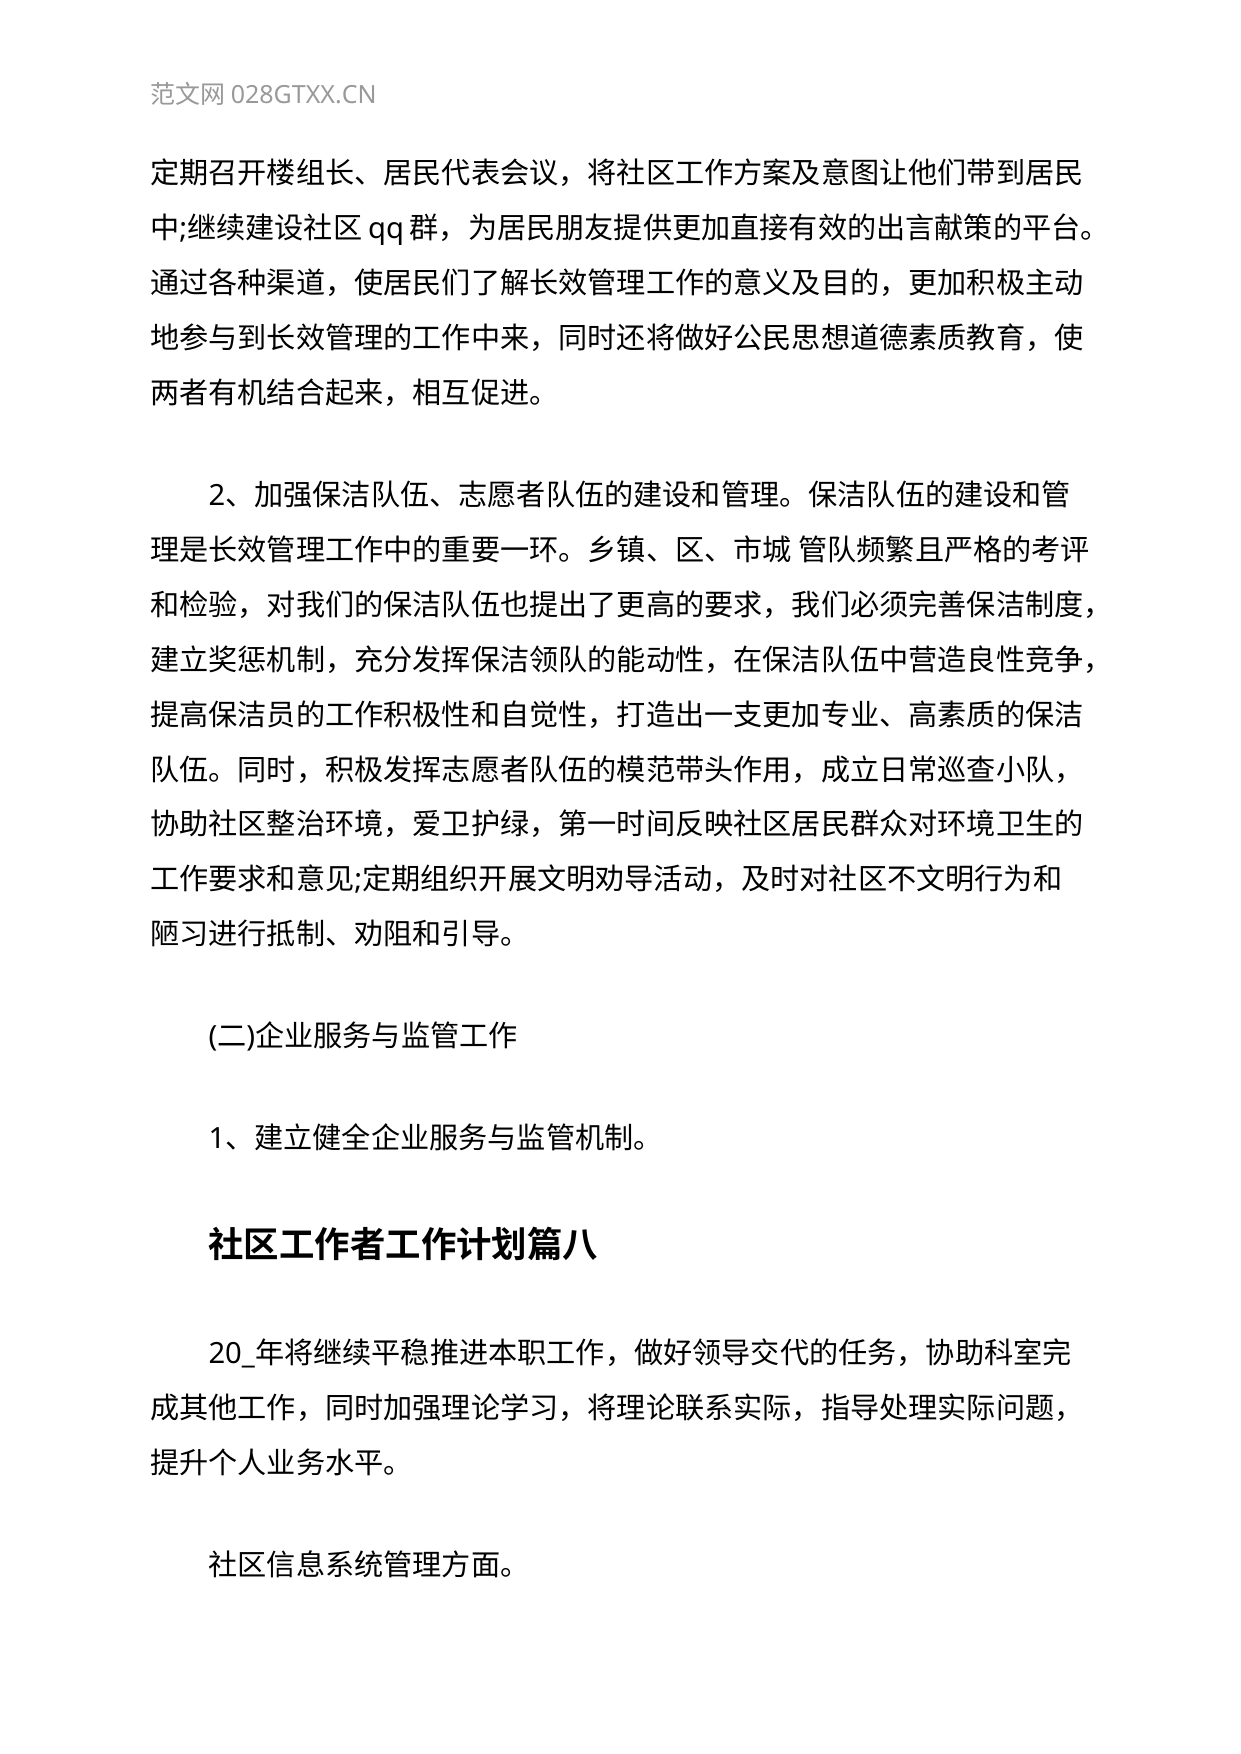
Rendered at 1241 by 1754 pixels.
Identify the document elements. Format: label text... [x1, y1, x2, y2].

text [150, 150, 1090, 412]
text 社区工作者工作计划篇八 [150, 1217, 1090, 1268]
text 社区信息系统管理方面。 [150, 1542, 1090, 1584]
text 20_年将继续平稳推进本职工作，做好领导交代的任务，协助科室完成其他工作，同时加强理论学习，将理论联系实际，指导处理实际问题，提升个人业务水平。 [150, 1330, 1090, 1482]
text 2、加强保洁队伍、志愿者队伍的建设和管理。保洁队伍的建设和管理是长效管理工作中的重要一环。乡镇、区、市城 管队频繁且严格的考评和检验，对我们的保洁队伍也提出了更高的要求，我们必须完善保洁制度，建立奖惩机制，充分发挥保洁领队的能动性，在保洁队伍中营造良性竞争，提高保洁员的工作积极性和自觉性，打造出一支更加专业、高素质的保洁队伍。同时，积极发挥志愿者队伍的模范带头作用，成立日常巡查小队，协助社区整治环境，爱卫护绿，第一时间反映社区居民群众对环境卫生的工作要求和意见;定期组织开展文明劝导活动，及时对社区不文明行为和陋习进行抵制、劝阻和引导。 [150, 471, 1090, 953]
text 1、建立健全企业服务与监管机制。 [150, 1114, 1090, 1157]
text (二)企业服务与监管工作 [150, 1013, 1090, 1055]
